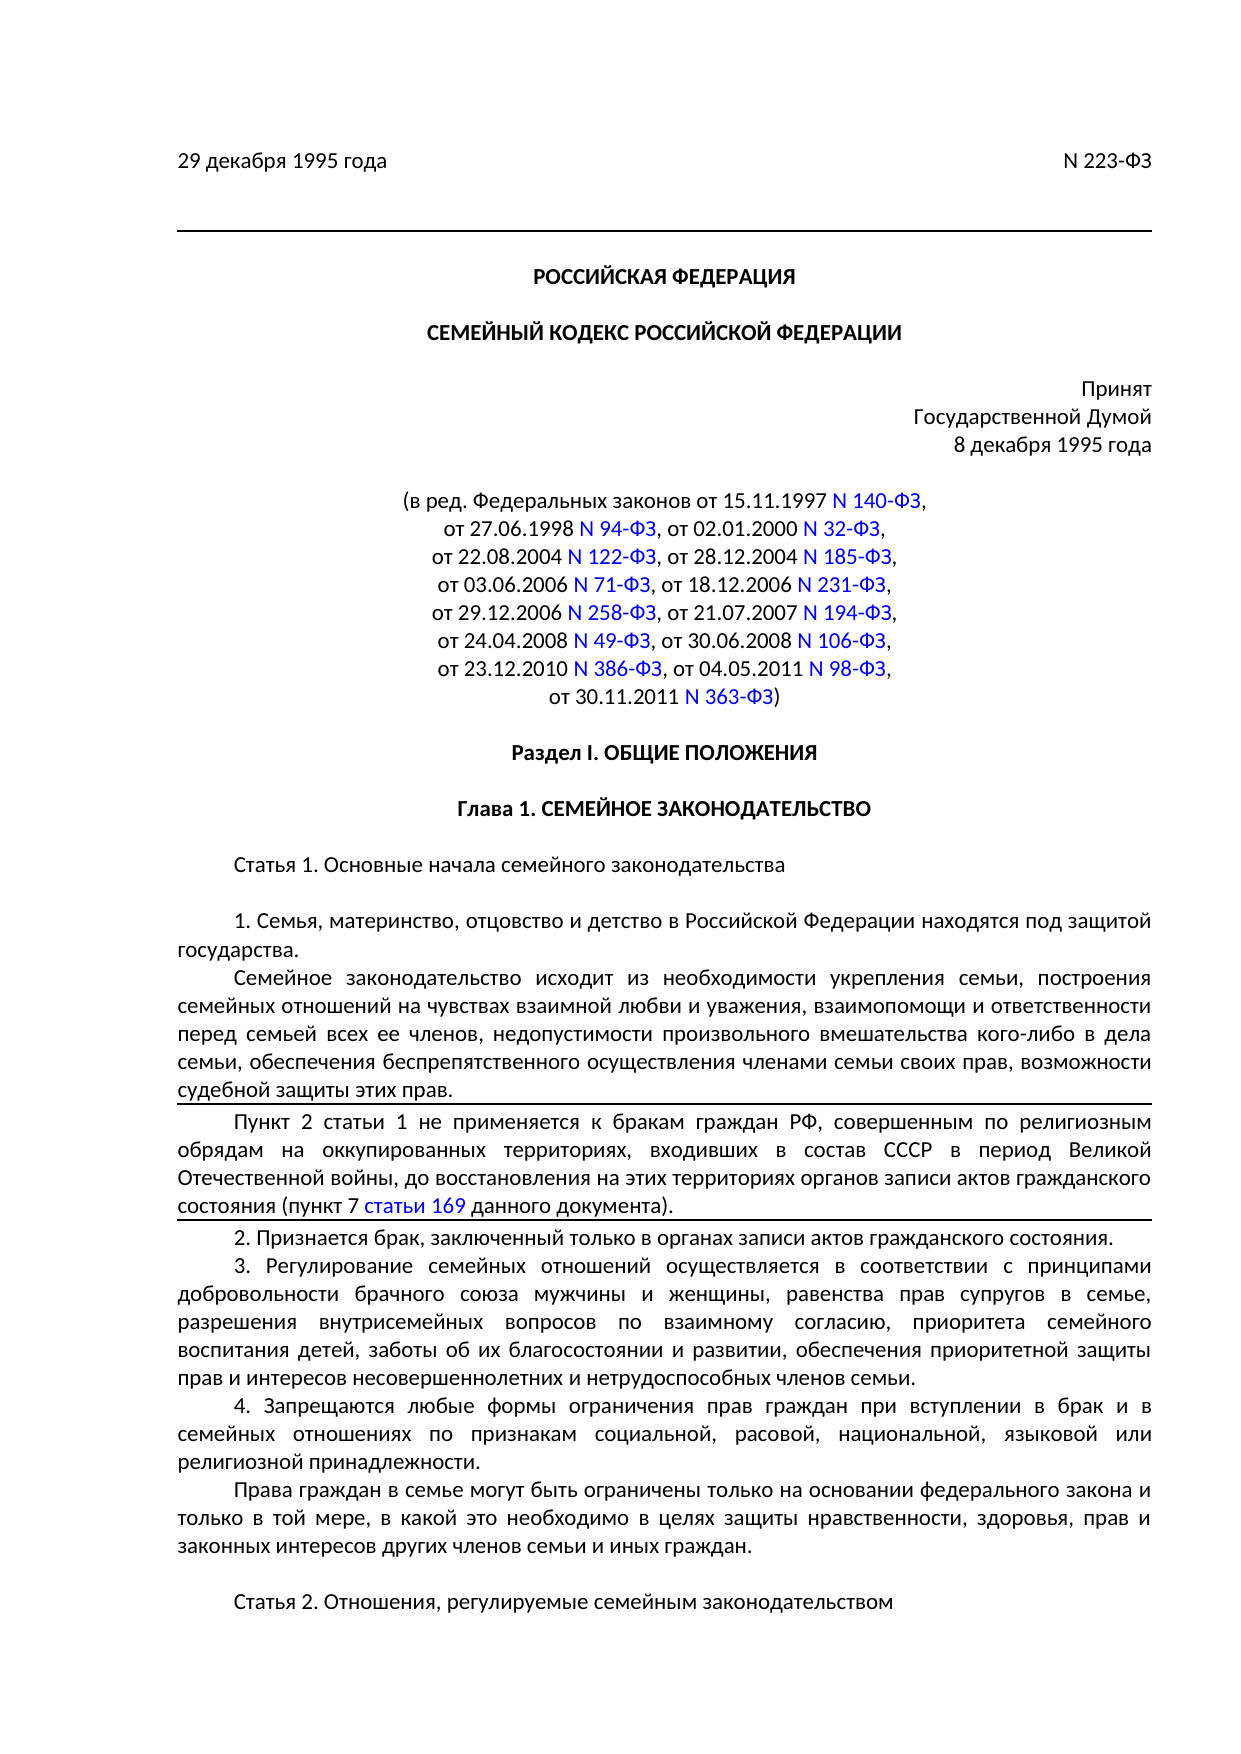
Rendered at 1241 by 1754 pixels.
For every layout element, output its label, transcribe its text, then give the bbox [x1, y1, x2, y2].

text Семейное законодательство исходит из необходимости укрепления семьи, построения семейных отношений на чувствах взаимной любви и уважения, взаимопомощи и ответственности перед семьей всех ее членов, недопустимости произвольного вмешательства кого-либо в дела семьи, обеспечения беспрепятственного осуществления членами семьи своих прав, возможности судебной защиты этих прав. [177, 963, 1152, 1103]
text от 27.06.1998 N 94-ФЗ, от 02.01.2000 N 32-ФЗ, [177, 514, 1152, 542]
text от 24.04.2008 N 49-ФЗ, от 30.06.2008 N 106-ФЗ, [177, 626, 1152, 654]
text от 03.06.2006 N 71-ФЗ, от 18.12.2006 N 231-ФЗ, [177, 570, 1152, 598]
title РОССИЙСКАЯ ФЕДЕРАЦИЯ [177, 262, 1152, 290]
text 3. Регулирование семейных отношений осуществляется в соответствии с принципами добровольности брачного союза мужчины и женщины, равенства прав супругов в семье, разрешения внутрисемейных вопросов по взаимному согласию, приоритета семейного воспитания детей, заботы об их благосостоянии и развитии, обеспечения приоритетной защиты прав и интересов несовершеннолетних и нетрудоспособных членов семьи. [177, 1251, 1152, 1391]
text от 22.08.2004 N 122-ФЗ, от 28.12.2004 N 185-ФЗ, [177, 542, 1152, 570]
title Раздел I. ОБЩИЕ ПОЛОЖЕНИЯ [177, 738, 1152, 767]
text от 29.12.2006 N 258-ФЗ, от 21.07.2007 N 194-ФЗ, [177, 598, 1152, 626]
text Статья 1. Основные начала семейного законодательства [177, 851, 1152, 879]
title СЕМЕЙНЫЙ КОДЕКС РОССИЙСКОЙ ФЕДЕРАЦИИ [177, 318, 1152, 346]
text 1. Семья, материнство, отцовство и детство в Российской Федерации находятся под защитой государства. [177, 907, 1152, 963]
text Пункт 2 статьи 1 не применяется к бракам граждан РФ, совершенным по религиозным обрядам на оккупированных территориях, входивших в состав СССР в период Великой Отечественной войны, до восстановления на этих территориях органов записи актов гражданского состояния (пункт 7 статьи 169 данного документа). [177, 1107, 1152, 1219]
text 8 декабря 1995 года [177, 430, 1152, 458]
text 29 декабря 1995 года N 223-ФЗ [177, 146, 1152, 230]
text Государственной Думой [177, 402, 1152, 430]
title Глава 1. СЕМЕЙНОЕ ЗАКОНОДАТЕЛЬСТВО [177, 794, 1152, 823]
text от 30.11.2011 N 363-ФЗ) [177, 682, 1152, 711]
text (в ред. Федеральных законов от 15.11.1997 N 140-ФЗ, [177, 486, 1152, 514]
text 2. Признается брак, заключенный только в органах записи актов гражданского состояния. [177, 1223, 1152, 1251]
text Права граждан в семье могут быть ограничены только на основании федерального закона и только в той мере, в какой это необходимо в целях защиты нравственности, здоровья, прав и законных интересов других членов семьи и иных граждан. [177, 1475, 1152, 1559]
text Принят [177, 374, 1152, 402]
text 4. Запрещаются любые формы ограничения прав граждан при вступлении в брак и в семейных отношениях по признакам социальной, расовой, национальной, языковой или религиозной принадлежности. [177, 1391, 1152, 1475]
text от 23.12.2010 N 386-ФЗ, от 04.05.2011 N 98-ФЗ, [177, 654, 1152, 682]
text Статья 2. Отношения, регулируемые семейным законодательством [177, 1587, 1152, 1615]
